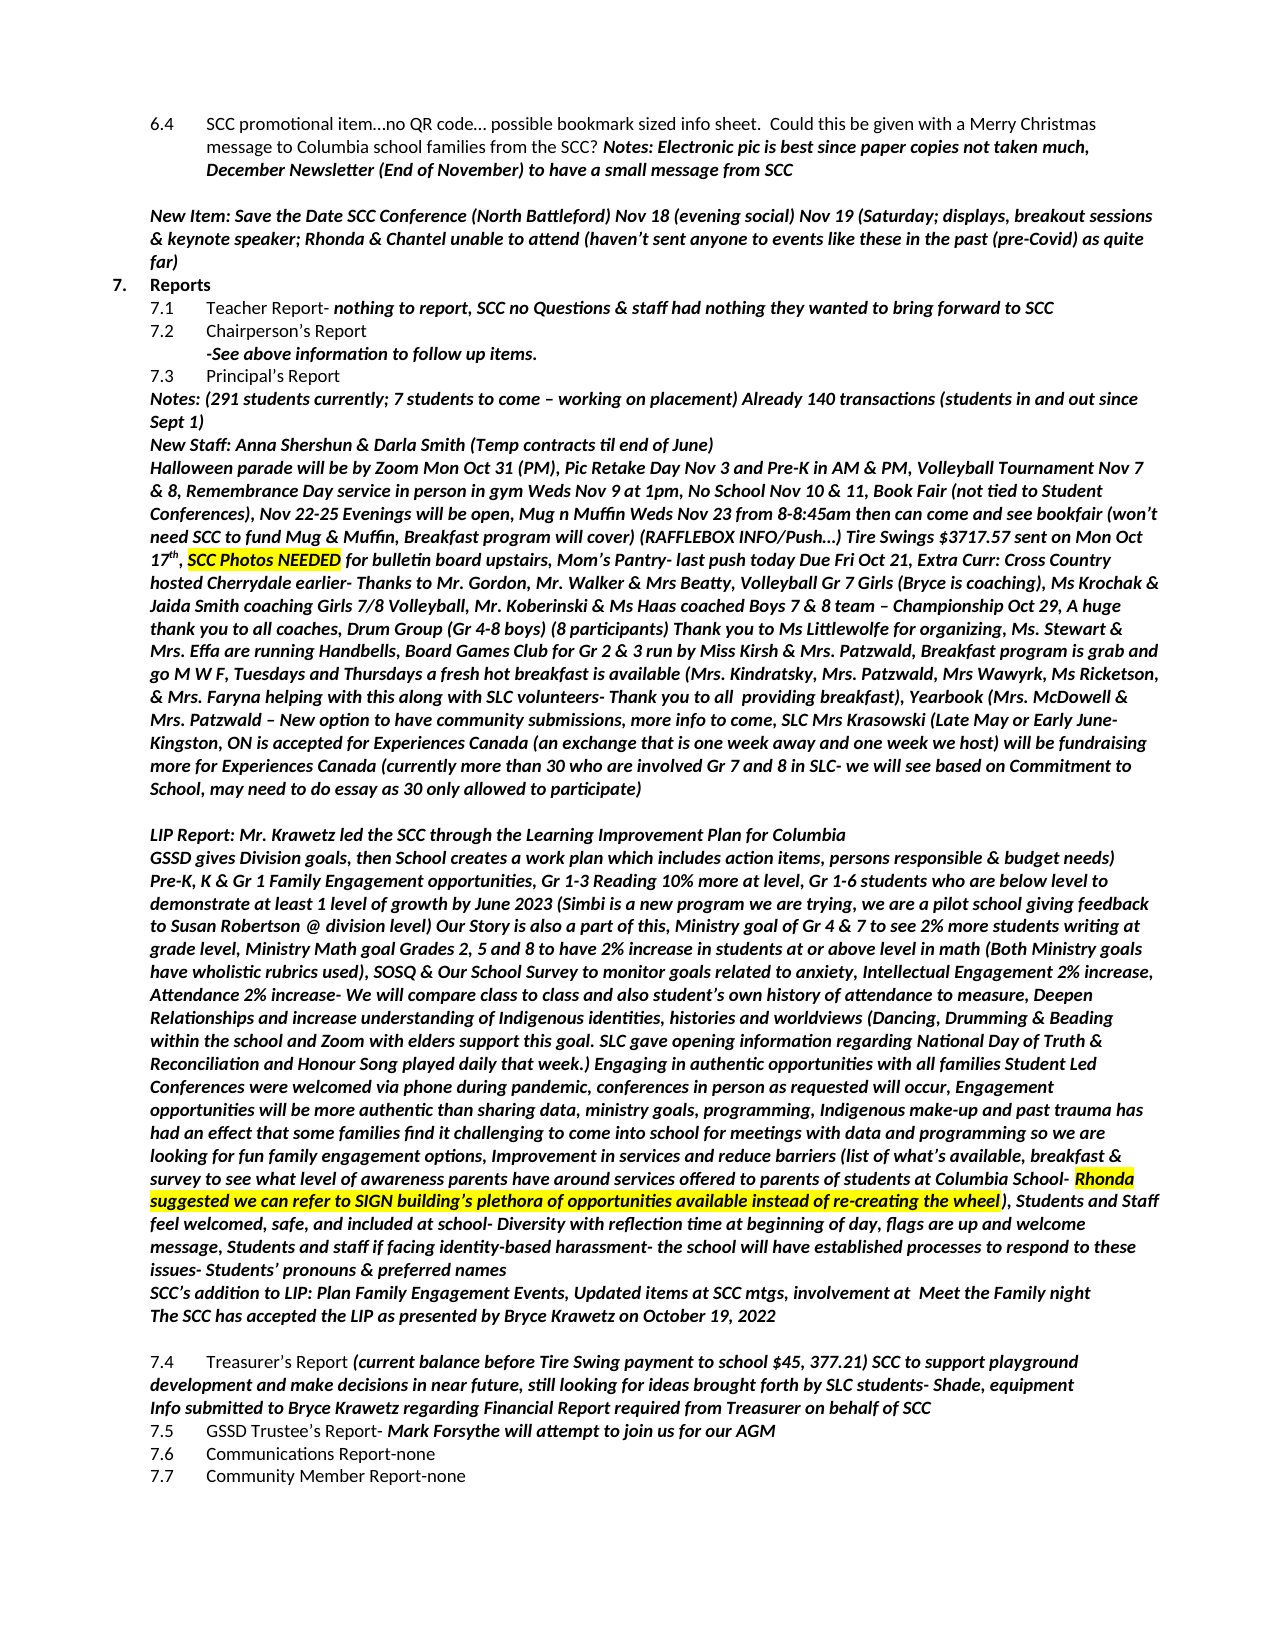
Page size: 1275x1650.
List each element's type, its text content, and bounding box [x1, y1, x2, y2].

list GSSD gives Division goals, then School creates a work plan which includes action items, persons responsible & budget needs) [150, 846, 1162, 869]
text 7.5 GSSD Trustee’s Report- Mark Forsythe will attempt to join us for our AGM [150, 1419, 1162, 1442]
text 7.4 Treasurer’s Report (current balance before Tire Swing payment to school $45, 377.21) SCC to support playground development and make decisions in near future, still looking for ideas brought forth by SLC students- Shade, equipment [150, 1350, 1162, 1396]
list New Item: Save the Date SCC Conference (North Battleford) Nov 18 (evening social) Nov 19 (Saturday; displays, breakout sessions & keynote speaker; Rhonda & Chantel unable to attend (haven’t sent anyone to events like these in the past (pre-Covid) as quite far) [150, 204, 1162, 273]
list Halloween parade will be by Zoom Mon Oct 31 (PM), Pic Retake Day Nov 3 and Pre-K in AM & PM, Volleyball Tournament Nov 7 & 8, Remembrance Day service in person in gym Weds Nov 9 at 1pm, No School Nov 10 & 11, Book Fair (not tied to Student Conferences), Nov 22-25 Evenings will be open, Mug n Muffin Weds Nov 23 from 8-8:45am then can come and see bookfair (won’t need SCC to fund Mug & Muffin, Breakfast program will cover) (RAFFLEBOX INFO/Push…) Tire Swings $3717.57 sent on Mon Oct 17th, SCC Photos NEEDED for bulletin board upstairs, Mom’s Pantry- last push today Due Fri Oct 21, Extra Curr: Cross Country hosted Cherrydale earlier- Thanks to Mr. Gordon, Mr. Walker & Mrs Beatty, Volleyball Gr 7 Girls (Bryce is coaching), Ms Krochak & Jaida Smith coaching Girls 7/8 Volleyball, Mr. Koberinski & Ms Haas coached Boys 7 & 8 team – Championship Oct 29, A huge thank you to all coaches, Drum Group (Gr 4-8 boys) (8 participants) Thank you to Ms Littlewolfe for organizing, Ms. Stewart & Mrs. Effa are running Handbells, Board Games Club for Gr 2 & 3 run by Miss Kirsh & Mrs. Patzwald, Breakfast program is grab and go M W F, Tuesdays and Thursdays a fresh hot breakfast is available (Mrs. Kindratsky, Mrs. Patzwald, Mrs Wawyrk, Ms Ricketson, & Mrs. Faryna helping with this along with SLC volunteers- Thank you to all providing breakfast), Yearbook (Mrs. McDowell & Mrs. Patzwald – New option to have community submissions, more info to come, SLC Mrs Krasowski (Late May or Early June- Kingston, ON is accepted for Experiences Canada (an exchange that is one week away and one week we host) will be fundraising more for Experiences Canada (currently more than 30 who are involved Gr 7 and 8 in SLC- we will see based on Commitment to School, may need to do essay as 30 only allowed to participate) [150, 456, 1162, 800]
list New Staff: Anna Shershun & Darla Smith (Temp contracts til end of June) [150, 433, 1162, 456]
text 7.7 Community Member Report-none [150, 1464, 1162, 1487]
text 7.1 Teacher Report- nothing to report, SCC no Questions & staff had nothing they wanted to bring forward to SCC [150, 296, 1162, 319]
text Info submitted to Bryce Krawetz regarding Financial Report required from Treasurer on behalf of SCC [150, 1396, 1162, 1419]
list Reports [112, 273, 1162, 296]
text 6.4 SCC promotional item…no QR code… possible bookmark sized info sheet. Could this be given with a Merry Christmas message to Columbia school families from the SCC? Notes: Electronic pic is best since paper copies not taken much, December Newsletter (End of November) to have a small message from SCC [150, 112, 1162, 181]
text 7.6 Communications Report-none [150, 1442, 1162, 1464]
list 7.3 Principal’s Report [150, 364, 1162, 387]
list The SCC has accepted the LIP as presented by Bryce Krawetz on October 19, 2022 [150, 1304, 1162, 1327]
list LIP Report: Mr. Krawetz led the SCC through the Learning Improvement Plan for Columbia [150, 823, 1162, 846]
list Notes: (291 students currently; 7 students to come – working on placement) Already 140 transactions (students in and out since Sept 1) [150, 387, 1162, 433]
text -See above information to follow up items. [150, 342, 1162, 364]
list SCC’s addition to LIP: Plan Family Engagement Events, Updated items at SCC mtgs, involvement at Meet the Family night [150, 1281, 1162, 1304]
list Pre-K, K & Gr 1 Family Engagement opportunities, Gr 1-3 Reading 10% more at level, Gr 1-6 students who are below level to demonstrate at least 1 level of growth by June 2023 (Simbi is a new program we are trying, we are a pilot school giving feedback to Susan Robertson @ division level) Our Story is also a part of this, Ministry goal of Gr 4 & 7 to see 2% more students writing at grade level, Ministry Math goal Grades 2, 5 and 8 to have 2% increase in students at or above level in math (Both Ministry goals have wholistic rubrics used), SOSQ & Our School Survey to monitor goals related to anxiety, Intellectual Engagement 2% increase, Attendance 2% increase- We will compare class to class and also student’s own history of attendance to measure, Deepen Relationships and increase understanding of Indigenous identities, histories and worldviews (Dancing, Drumming & Beading within the school and Zoom with elders support this goal. SLC gave opening information regarding National Day of Truth & Reconciliation and Honour Song played daily that week.) Engaging in authentic opportunities with all families Student Led Conferences were welcomed via phone during pandemic, conferences in person as requested will occur, Engagement opportunities will be more authentic than sharing data, ministry goals, programming, Indigenous make-up and past trauma has had an effect that some families find it challenging to come into school for meetings with data and programming so we are looking for fun family engagement options, Improvement in services and reduce barriers (list of what’s available, breakfast & survey to see what level of awareness parents have around services offered to parents of students at Columbia School- Rhonda suggested we can refer to SIGN building’s plethora of opportunities available instead of re-creating the wheel), Students and Staff feel welcomed, safe, and included at school- Diversity with reflection time at beginning of day, flags are up and welcome message, Students and staff if facing identity-based harassment- the school will have established processes to respond to these issues- Students’ pronouns & preferred names [150, 869, 1162, 1281]
text 7.2 Chairperson’s Report [150, 319, 1162, 342]
